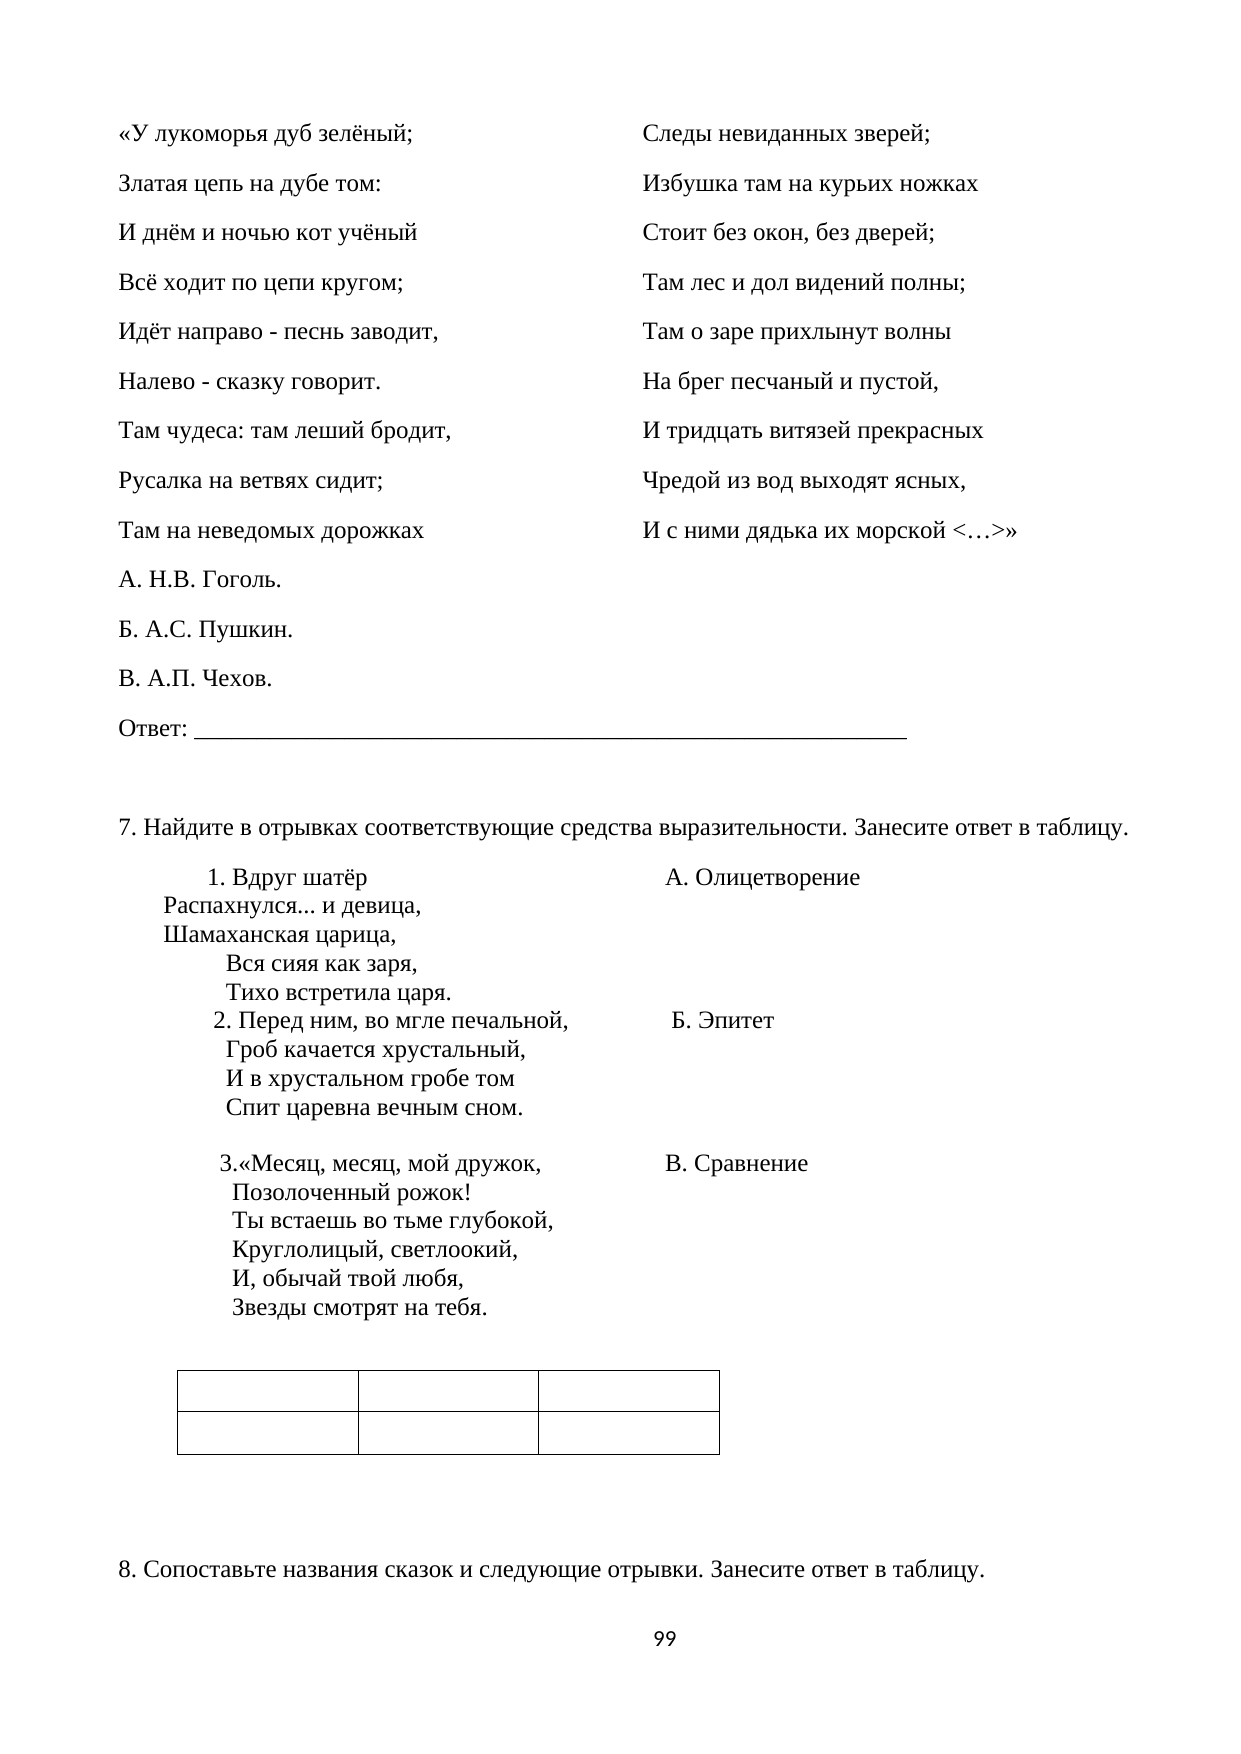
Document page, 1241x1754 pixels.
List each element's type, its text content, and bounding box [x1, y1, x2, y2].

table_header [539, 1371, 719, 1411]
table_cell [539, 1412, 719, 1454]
text 8. Сопоставьте названия сказок и следующие отрывки. Занесите ответ в таблицу. [118, 1554, 1152, 1583]
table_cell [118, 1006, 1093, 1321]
text Там на неведомых дорожках [118, 515, 627, 543]
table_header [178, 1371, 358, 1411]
text Ответ: _________________________________________________________ [118, 713, 1152, 742]
text Русалка на ветвях сидит; [118, 465, 627, 494]
text Идёт направо - песнь заводит, [118, 316, 627, 345]
text Златая цепь на дубе том: [118, 168, 627, 196]
text Там чудеса: там леший бродит, [118, 416, 627, 444]
text Всё ходит по цепи кругом; [118, 267, 627, 296]
text Налево - сказку говорит. [118, 366, 627, 395]
text Там о заре прихлынут волны [664, 316, 1152, 345]
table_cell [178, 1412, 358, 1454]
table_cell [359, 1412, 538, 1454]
text И с ними дядька их морской <…>» [664, 515, 1152, 543]
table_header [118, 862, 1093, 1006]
text И тридцать витязей прекрасных [664, 416, 1152, 444]
text Избушка там на курьих ножках [664, 168, 1152, 196]
text 7. Найдите в отрывках соответствующие средства выразительности. Занесите ответ в таблицу. [118, 812, 1152, 841]
text «У лукоморья дуб зелёный; [118, 118, 627, 147]
text Б. А.С. Пушкин. [118, 614, 1152, 643]
text На брег песчаный и пустой, [664, 366, 1152, 395]
text Следы невиданных зверей; [664, 118, 1152, 147]
text Там лес и дол видений полны; [664, 267, 1152, 296]
text Чредой из вод выходят ясных, [664, 465, 1152, 494]
text А. Н.В. Гоголь. [118, 564, 1152, 593]
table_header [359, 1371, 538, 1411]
text В. А.П. Чехов. [118, 663, 1152, 692]
text И днём и ночью кот учёный [118, 217, 627, 246]
text Стоит без окон, без дверей; [664, 217, 1152, 246]
